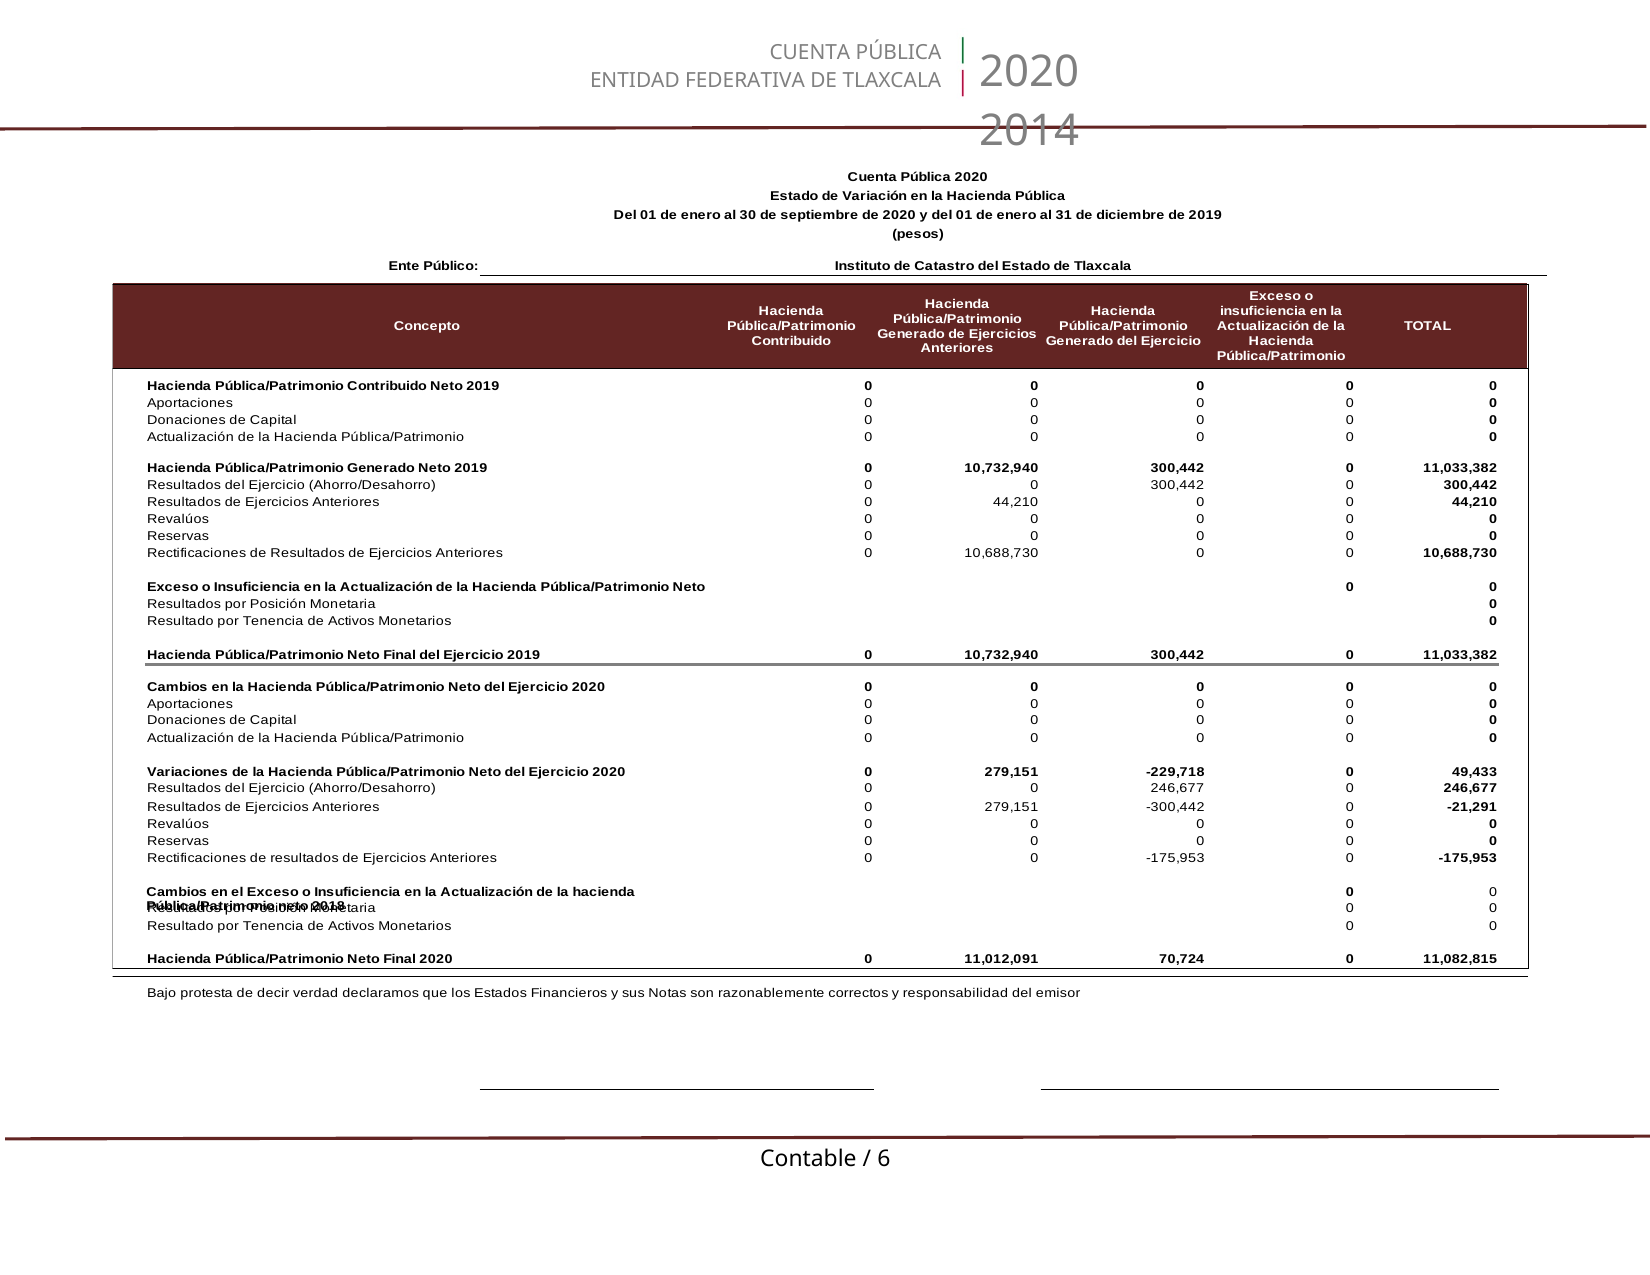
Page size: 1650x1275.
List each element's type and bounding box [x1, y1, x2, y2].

picture [956, 28, 974, 100]
